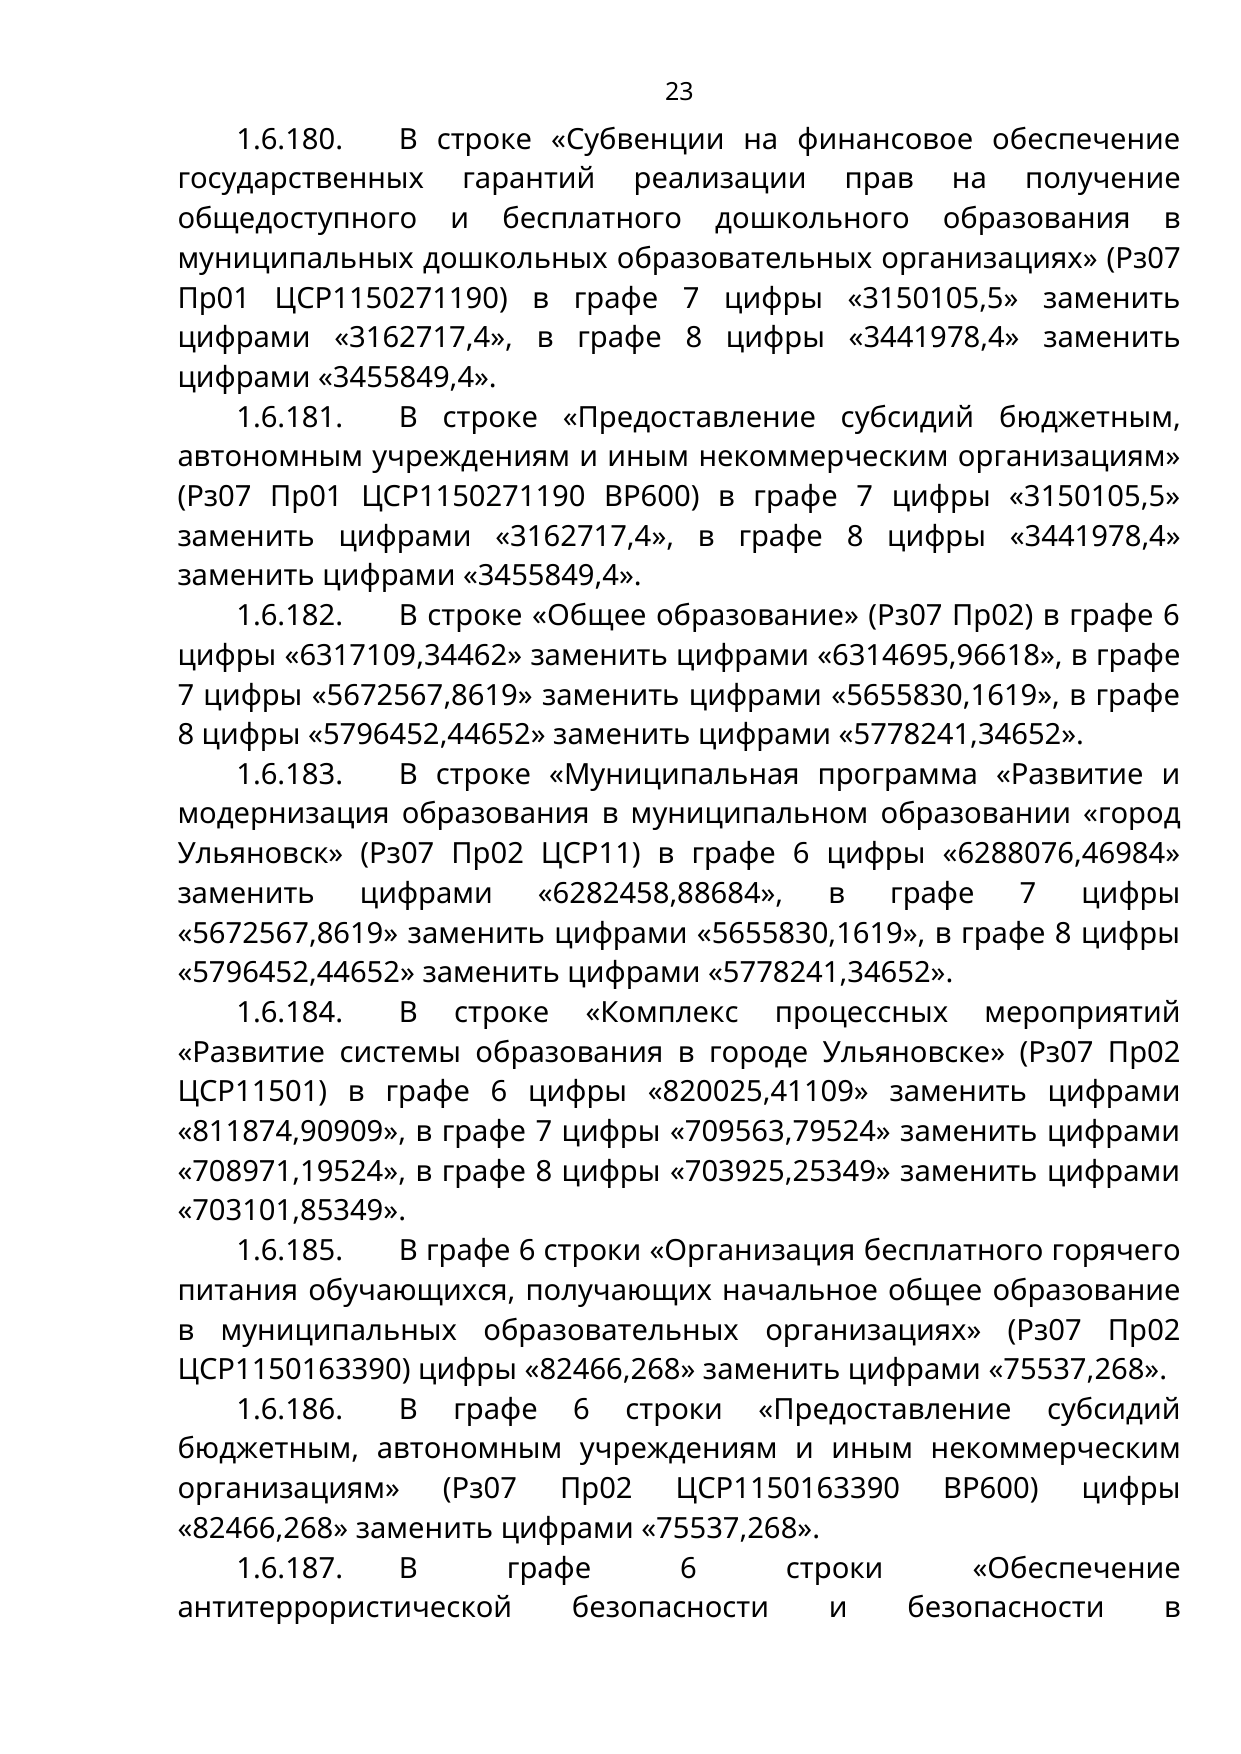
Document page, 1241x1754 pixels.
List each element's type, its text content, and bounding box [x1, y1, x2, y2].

list В графе 6 строки «Организация бесплатного горячего питания обучающихся, получающих начальное общее образование в муниципальных образовательных организациях» (Рз07 Пр02 ЦСР1150163390) цифры «82466,268» заменить цифрами «75537,268». [177, 1229, 1181, 1388]
list В строке «Общее образование» (Рз07 Пр02) в графе 6 цифры «6317109,34462» заменить цифрами «6314695,96618», в графе 7 цифры «5672567,8619» заменить цифрами «5655830,1619», в графе 8 цифры «5796452,44652» заменить цифрами «5778241,34652». [177, 594, 1181, 753]
list В строке «Субвенции на финансовое обеспечение государственных гарантий реализации прав на получение общедоступного и бесплатного дошкольного образования в муниципальных дошкольных образовательных организациях» (Рз07 Пр01 ЦСР1150271190) в графе 7 цифры «3150105,5» заменить цифрами «3162717,4», в графе 8 цифры «3441978,4» заменить цифрами «3455849,4». [177, 118, 1181, 396]
list В строке «Комплекс процессных мероприятий «Развитие системы образования в городе Ульяновске» (Рз07 Пр02 ЦСР11501) в графе 6 цифры «820025,41109» заменить цифрами «811874,90909», в графе 7 цифры «709563,79524» заменить цифрами «708971,19524», в графе 8 цифры «703925,25349» заменить цифрами «703101,85349». [177, 991, 1181, 1229]
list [177, 1547, 1181, 1626]
list В строке «Предоставление субсидий бюджетным, автономным учреждениям и иным некоммерческим организациям» (Рз07 Пр01 ЦСР1150271190 ВР600) в графе 7 цифры «3150105,5» заменить цифрами «3162717,4», в графе 8 цифры «3441978,4» заменить цифрами «3455849,4». [177, 396, 1181, 594]
list В графе 6 строки «Предоставление субсидий бюджетным, автономным учреждениям и иным некоммерческим организациям» (Рз07 Пр02 ЦСР1150163390 ВР600) цифры «82466,268» заменить цифрами «75537,268». [177, 1388, 1181, 1547]
list В строке «Муниципальная программа «Развитие и модернизация образования в муниципальном образовании «город Ульяновск» (Рз07 Пр02 ЦСР11) в графе 6 цифры «6288076,46984» заменить цифрами «6282458,88684», в графе 7 цифры «5672567,8619» заменить цифрами «5655830,1619», в графе 8 цифры «5796452,44652» заменить цифрами «5778241,34652». [177, 753, 1181, 991]
